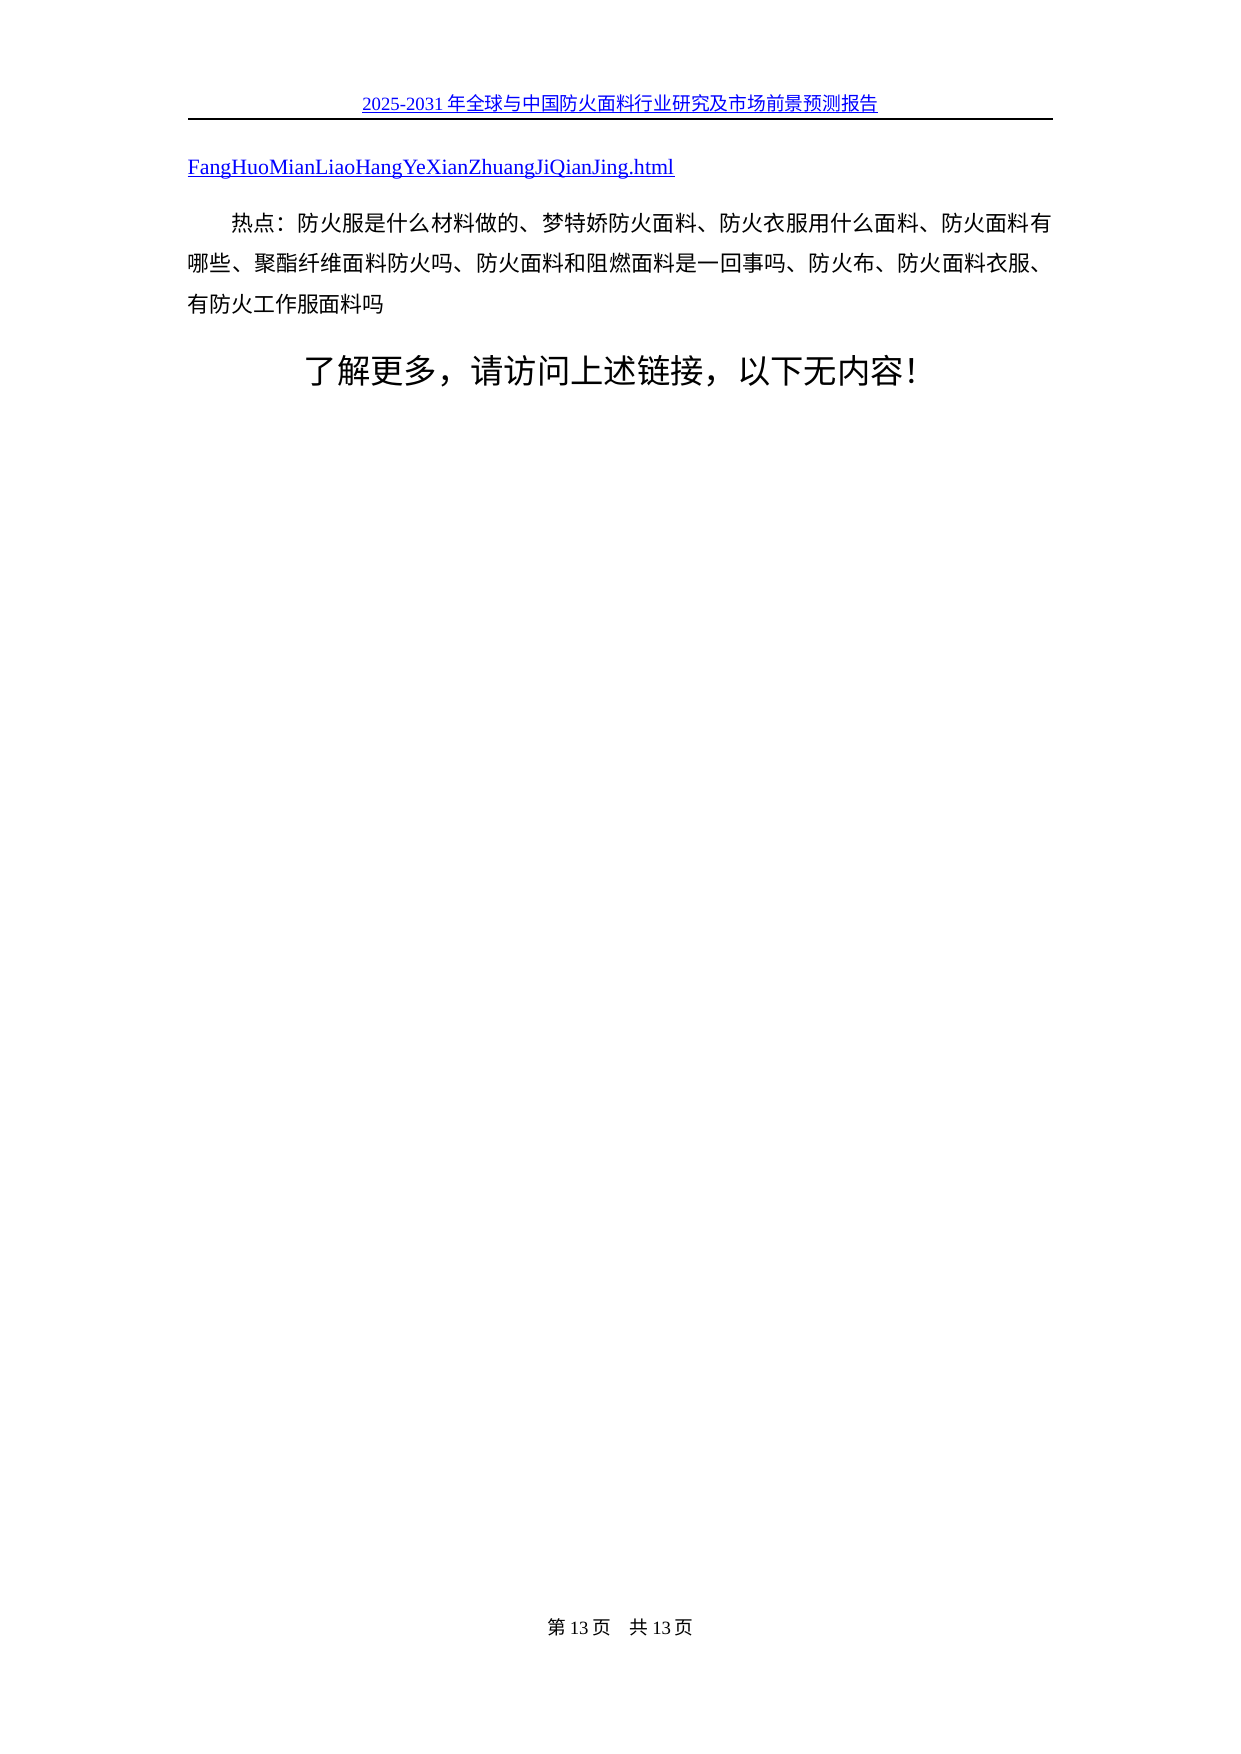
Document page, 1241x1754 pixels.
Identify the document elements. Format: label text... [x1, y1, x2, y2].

title 了解更多，请访问上述链接，以下无内容！ [187, 337, 1053, 402]
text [187, 150, 1053, 183]
text 热点：防火服是什么材料做的、梦特娇防火面料、防火衣服用什么面料、防火面料有哪些、聚酯纤维面料防火吗、防火面料和阻燃面料是一回事吗、防火布、防火面料衣服、有防火工作服面料吗 [187, 205, 1053, 319]
